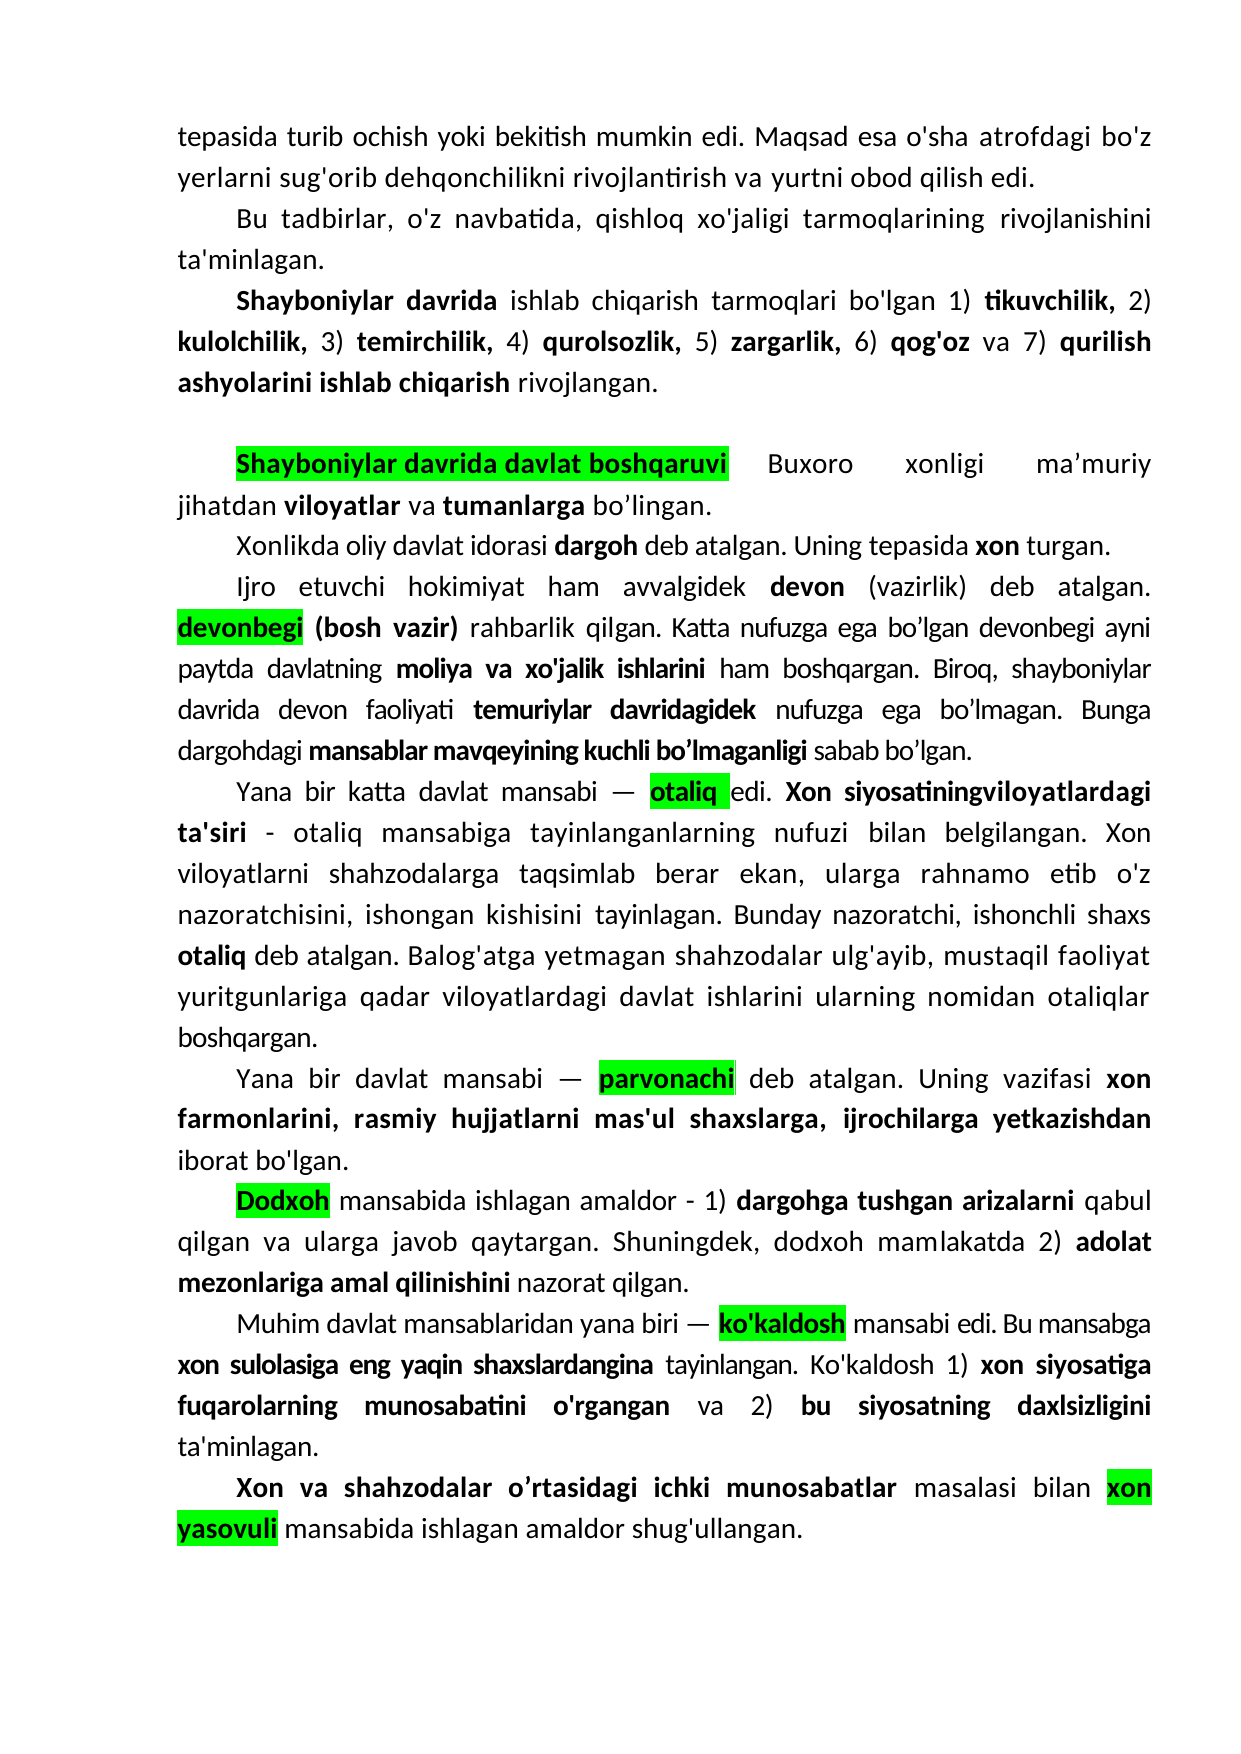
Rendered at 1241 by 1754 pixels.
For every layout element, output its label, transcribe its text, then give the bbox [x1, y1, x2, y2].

text Xonlikda oliy davlat idorasi dargoh deb atalgan. Uning tepasida xon turgan. [177, 527, 1152, 563]
text Dodxoh mansabida ishlagan amaldor - 1) dargohga tushgan arizalarni qabul qilgan va ularga javob qaytargan. Shuningdek, dodxoh mamlakatda 2) adolat mezonlariga amal qilinishini nazorat qilgan. [177, 1182, 1152, 1300]
text Yana bir katta davlat mansabi — otaliq edi. Xon siyosatiningviloyatlardagi ta'siri - otaliq mansabiga tayinlanganlarning nufuzi bilan belgilangan. Xon viloyatlarni shahzodalarga taqsimlab berar ekan, ularga rahnamo etib o'z nazoratchisini, ishongan kishisini tayinlagan. Bunday nazoratchi, ishonchli shaxs otaliq deb atalgan. Balog'atga yetmagan shahzodalar ulg'ayib, mustaqil faoliyat yuritgunlariga qadar viloyatlardagi davlat ishlarini ularning nomidan otaliqlar boshqargan. [177, 773, 1152, 1054]
text Bu tadbirlar, o'z navbatida, qishloq xo'jaligi tarmoqlarining rivojlanishini ta'minlagan. [177, 200, 1152, 277]
text Muhim davlat mansablaridan yana biri — ko'kaldosh mansabi edi. Bu mansabga xon sulolasiga eng yaqin shaxslardangina tayinlangan. Ko'kaldosh 1) xon siyosatiga fuqarolarning munosabatini o'rgangan va 2) bu siyosatning daxlsizligini ta'minlagan. [177, 1305, 1152, 1464]
text Yana bir davlat mansabi — parvonachi deb atalgan. Uning vazifasi xon farmonlarini, rasmiy hujjatlarni mas'ul shaxslarga, ijrochilarga yetkazishdan iborat bo'lgan. [177, 1060, 1152, 1177]
text Xon va shahzodalar o’rtasidagi ichki munosabatlar masalasi bilan xon yasovuli mansabida ishlagan amaldor shug'ullangan. [177, 1469, 1152, 1546]
text Shayboniylar davrida ishlab chiqarish tarmoqlari bo'lgan 1) tikuvchilik, 2) kulolchilik, 3) temirchilik, 4) qurolsozlik, 5) zargarlik, 6) qog'oz va 7) qurilish ashyolarini ishlab chiqarish rivojlangan. [177, 282, 1152, 399]
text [177, 118, 1152, 195]
text Shayboniylar davrida davlat boshqaruvi Buxoro xonligi ma’muriy jihatdan viloyatlar va tumanlarga bo’lingan. [177, 446, 1152, 522]
text Ijro etuvchi hokimiyat ham avvalgidek devon (vazirlik) deb atalgan. devonbegi (bosh vazir) rahbarlik qilgan. Katta nufuzga ega bo’lgan devonbegi ayni paytda davlatning moliya va xo'jalik ishlarini ham boshqargan. Biroq, shayboniylar davrida devon faoliyati temuriylar davridagidek nufuzga ega bo’lmagan. Bunga dargohdagi mansablar mavqeyining kuchli bo’lmaganligi sabab bo’lgan. [177, 568, 1152, 768]
